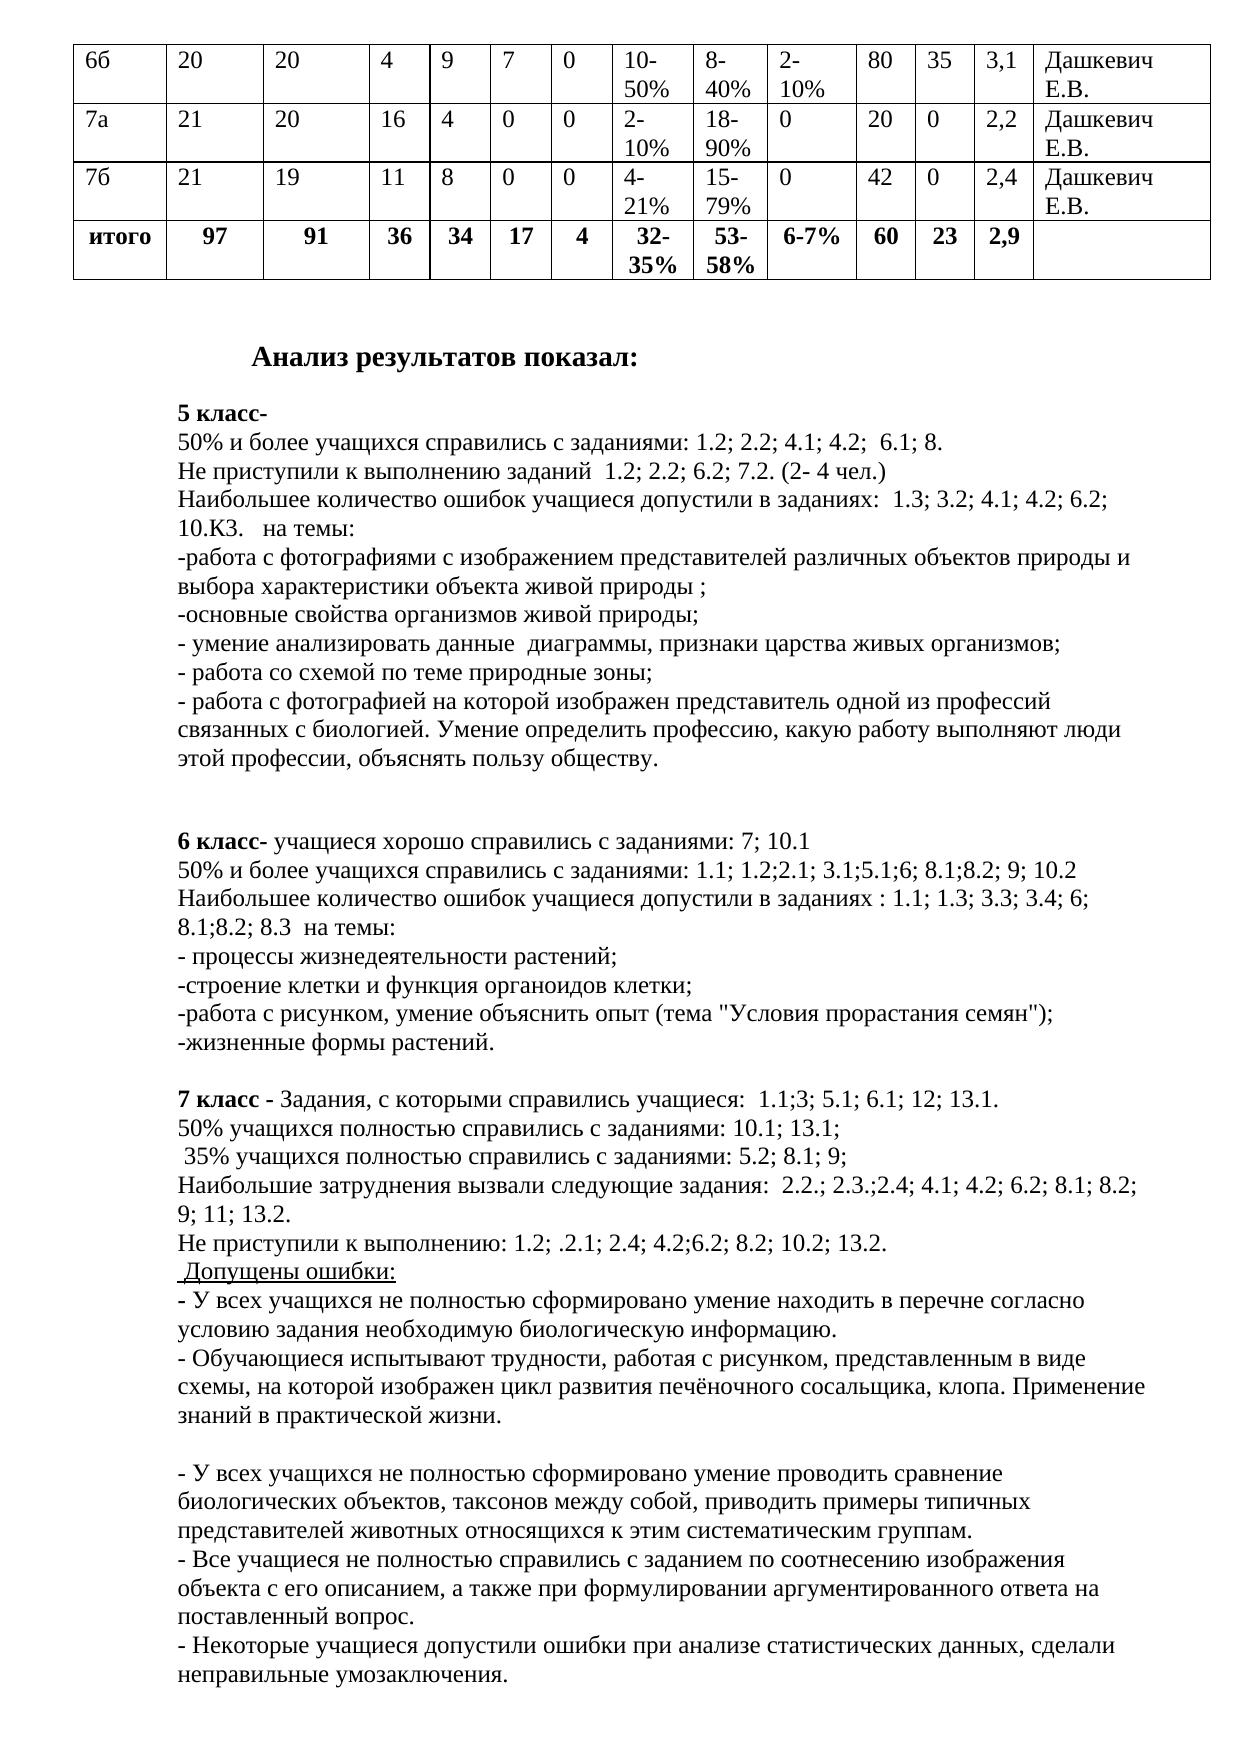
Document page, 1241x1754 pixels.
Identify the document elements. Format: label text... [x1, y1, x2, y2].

table_cell 20 [264, 104, 369, 161]
text Не приступили к выполнению: 1.2; .2.1; 2.4; 4.2;6.2; 8.2; 10.2; 13.2. [177, 1228, 1152, 1256]
table_cell 2-10% [613, 104, 693, 161]
table_cell [1034, 221, 1210, 278]
text - работа с фотографией на которой изображен представитель одной из профессий связанных с биологией. Умение определить профессию, какую работу выполняют люди этой профессии, объяснять пользу обществу. [177, 686, 1152, 772]
text - умение анализировать данные диаграммы, признаки царства живых организмов; [177, 628, 1152, 657]
text 50% учащихся полностью справились с заданиями: 10.1; 13.1; [177, 1113, 1152, 1141]
text 7 класс - Задания, с которыми справились учащиеся: 1.1;3; 5.1; 6.1; 12; 13.1. [177, 1084, 1152, 1113]
table_cell 16 [370, 104, 429, 161]
table_cell 2,2 [975, 104, 1033, 161]
text - работа со схемой по теме природные зоны; [177, 657, 1152, 686]
text 35% учащихся полностью справились с заданиями: 5.2; 8.1; 9; [177, 1141, 1152, 1170]
table_cell 0 [552, 45, 612, 103]
table_cell 9 [431, 45, 490, 103]
table_cell 53-58% [694, 221, 767, 278]
table_cell 60 [857, 221, 915, 278]
text - У всех учащихся не полностью сформировано умение проводить сравнение биологических объектов, таксонов между собой, приводить примеры типичных представителей животных относящихся к этим систематическим группам. [177, 1458, 1152, 1544]
table_cell 8 [431, 163, 490, 220]
table_cell 7б [74, 163, 166, 220]
table_cell 80 [857, 45, 915, 103]
table_cell 97 [167, 221, 263, 278]
table_cell 0 [768, 163, 856, 220]
table_cell 6-7% [768, 221, 856, 278]
table_cell Дашкевич Е.В. [1034, 104, 1210, 161]
table_cell 23 [916, 221, 974, 278]
text - Все учащиеся не полностью справились с заданием по соотнесению изображения объекта с его описанием, а также при формулировании аргументированного ответа на поставленный вопрос. [177, 1544, 1152, 1630]
table_cell 21 [167, 104, 263, 161]
text Анализ результатов показал: [177, 339, 1152, 372]
text Наибольшее количество ошибок учащиеся допустили в заданиях : 1.1; 1.3; 3.3; 3.4; 6; 8.1;8.2; 8.3 на темы: [177, 883, 1152, 941]
text -строение клетки и функция органоидов клетки; [177, 970, 1152, 998]
text 6 класс- учащиеся хорошо справились с заданиями: 7; 10.1 [177, 826, 1152, 855]
text Наибольшее количество ошибок учащиеся допустили в заданиях: 1.3; 3.2; 4.1; 4.2; 6.2; 10.К3. на темы: [177, 484, 1152, 542]
text -основные свойства организмов живой природы; [177, 599, 1152, 628]
text 50% и более учащихся справились с заданиями: 1.1; 1.2;2.1; 3.1;5.1;6; 8.1;8.2; 9; 10.2 [177, 855, 1152, 883]
table_cell 35 [916, 45, 974, 103]
table_cell 20 [857, 104, 915, 161]
text 5 класс- [177, 398, 1152, 427]
table_cell 4-21% [613, 163, 693, 220]
text -работа с рисунком, умение объяснить опыт (тема "Условия прорастания семян"); [177, 998, 1152, 1027]
table_cell 21 [167, 163, 263, 220]
table_cell 0 [916, 163, 974, 220]
table_cell итого [74, 221, 166, 278]
table_cell 91 [264, 221, 369, 278]
text - Обучающиеся испытывают трудности, работая с рисунком, представленным в виде схемы, на которой изображен цикл развития печёночного сосальщика, клопа. Применение знаний в практической жизни. [177, 1343, 1152, 1429]
table_cell 10-50% [613, 45, 693, 103]
table_cell 6б [74, 45, 166, 103]
text - Некоторые учащиеся допустили ошибки при анализе статистических данных, сделали неправильные умозаключения. [177, 1630, 1152, 1688]
table_cell 0 [491, 163, 551, 220]
text Наибольшие затруднения вызвали следующие задания: 2.2.; 2.3.;2.4; 4.1; 4.2; 6.2; 8.1; 8.2; 9; 11; 13.2. [177, 1170, 1152, 1228]
table_cell 20 [264, 45, 369, 103]
table_cell 15-79% [694, 163, 767, 220]
table_cell 42 [857, 163, 915, 220]
table_cell 0 [552, 104, 612, 161]
table_cell 18-90% [694, 104, 767, 161]
table_cell 0 [552, 163, 612, 220]
table_cell 7а [74, 104, 166, 161]
table_cell 7 [491, 45, 551, 103]
text Допущены ошибки: [177, 1256, 1152, 1285]
table_cell 11 [370, 163, 429, 220]
table_cell 3,1 [975, 45, 1033, 103]
table_cell 4 [370, 45, 429, 103]
table_cell 4 [552, 221, 612, 278]
table_cell Дашкевич Е.В. [1034, 45, 1210, 103]
table_cell 36 [370, 221, 429, 278]
table_cell Дашкевич Е.В. [1034, 163, 1210, 220]
table_cell 34 [431, 221, 490, 278]
table_cell 8-40% [694, 45, 767, 103]
table_cell 32-35% [613, 221, 693, 278]
table_cell 0 [916, 104, 974, 161]
table_cell 2,4 [975, 163, 1033, 220]
table_cell 17 [491, 221, 551, 278]
text 50% и более учащихся справились с заданиями: 1.2; 2.2; 4.1; 4.2; 6.1; 8. [177, 427, 1152, 456]
text -работа с фотографиями с изображением представителей различных объектов природы и выбора характеристики объекта живой природы ; [177, 542, 1152, 599]
table_cell 0 [491, 104, 551, 161]
text -жизненные формы растений. [177, 1027, 1152, 1084]
text - У всех учащихся не полностью сформировано умение находить в перечне согласно условию задания необходимую биологическую информацию. [177, 1285, 1152, 1343]
table_cell 4 [431, 104, 490, 161]
table_cell 2,9 [975, 221, 1033, 278]
text - процессы жизнедеятельности растений; [177, 941, 1152, 970]
text Не приступили к выполнению заданий 1.2; 2.2; 6.2; 7.2. (2- 4 чел.) [177, 456, 1152, 484]
table_cell 0 [768, 104, 856, 161]
table_cell 2-10% [768, 45, 856, 103]
table_cell 19 [264, 163, 369, 220]
table_cell 20 [167, 45, 263, 103]
